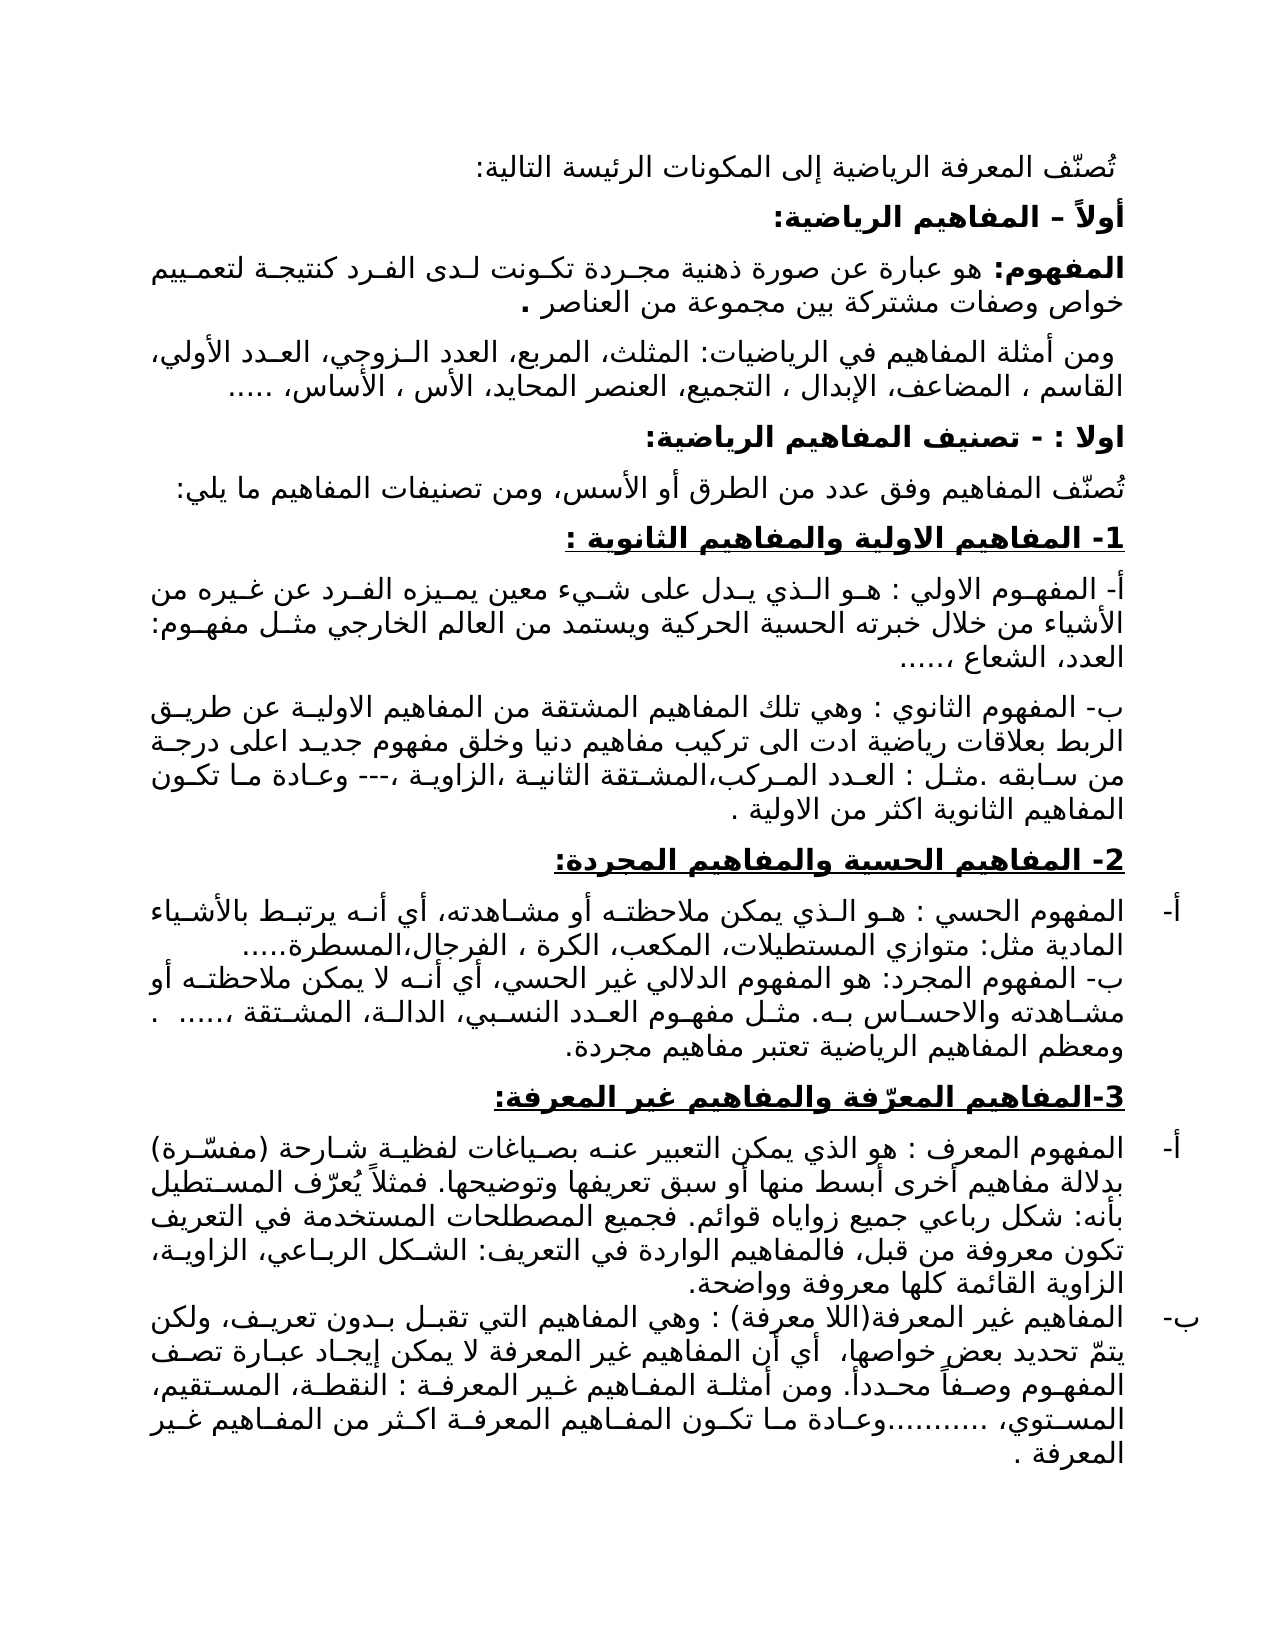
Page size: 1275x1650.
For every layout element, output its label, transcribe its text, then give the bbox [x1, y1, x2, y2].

text ومن أمثلة المفاهيم في الرياضيات: المثلث، المربع، العدد الزوجي، العدد الأولي، القاسم ، المضاعف، الإبدال ، التجميع، العنصر المحايد، الأس ، الأساس، ..... [150, 336, 1125, 404]
text تُصنّف المفاهيم وفق عدد من الطرق أو الأسس، ومن تصنيفات المفاهيم ما يلي: [150, 471, 1125, 505]
text اولا : - تصنيف المفاهيم الرياضية: [150, 420, 1125, 454]
text أ- المفهوم الاولي : هو الذي يدل على شيء معين يميزه الفرد عن غيره من الأشياء من خلال خبرته الحسية الحركية ويستمد من العالم الخارجي مثل مفهوم: العدد، الشعاع ،..... [150, 572, 1125, 674]
list المفهوم المعرف : هو الذي يمكن التعبير عنه بصياغات لفظية شارحة (مفسّرة) بدلالة مفاهيم أخرى أبسط منها أو سبق تعريفها وتوضيحها. فمثلاً يُعرّف المستطيل بأنه: شكل رباعي جميع زواياه قوائم. فجميع المصطلحات المستخدمة في التعريف تكون معروفة من قبل، فالمفاهيم الواردة في التعريف: الشكل الرباعي، الزاوية، الزاوية القائمة كلها معروفة وواضحة. [150, 1131, 1162, 1301]
text أولاً – المفاهيم الرياضية: [150, 201, 1125, 234]
text 3-المفاهيم المعرّفة والمفاهيم غير المعرفة: [150, 1080, 1125, 1114]
text المفهوم: هو عبارة عن صورة ذهنية مجردة تكونت لدى الفرد كنتيجة لتعمييم خواص وصفات مشتركة بين مجموعة من العناصر . [150, 251, 1125, 319]
text تُصنّف المعرفة الرياضية إلى المكونات الرئيسة التالية: [150, 150, 1125, 184]
list المفاهيم غير المعرفة(اللا معرفة) : وهي المفاهيم التي تقبل بدون تعريف، ولكن يتمّ تحديد بعض خواصها، أي أن المفاهيم غير المعرفة لا يمكن إيجاد عبارة تصف المفهوم وصفاً محددأ. ومن أمثلة المفاهيم غير المعرفة : النقطة، المستقيم، المستوي، ...........وعادة ما تكون المفاهيم المعرفة اكثر من المفاهيم غير المعرفة . [150, 1301, 1162, 1471]
list المفهوم الحسي : هو الذي يمكن ملاحظته أو مشاهدته، أي أنه يرتبط بالأشياء المادية مثل: متوازي المستطيلات، المكعب، الكرة ، الفرجال،المسطرة..... [150, 894, 1162, 962]
text ب- المفهوم المجرد: هو المفهوم الدلالي غير الحسي، أي أنه لا يمكن ملاحظته أو مشاهدته والاحساس به. مثل مفهوم العدد النسبي، الدالة، المشتقة ،..... . ومعظم المفاهيم الرياضية تعتبر مفاهيم مجردة. [150, 962, 1125, 1064]
text ب- المفهوم الثانوي : وهي تلك المفاهيم المشتقة من المفاهيم الاولية عن طريق الربط بعلاقات رياضية ادت الى تركيب مفاهيم دنيا وخلق مفهوم جديد اعلى درجة من سابقه .مثل : العدد المركب،المشتقة الثانية ،الزاوية ،--- وعادة ما تكون المفاهيم الثانوية اكثر من الاولية . [150, 691, 1125, 827]
text 2- المفاهيم الحسية والمفاهيم المجردة: [150, 843, 1125, 877]
text 1- المفاهيم الاولية والمفاهيم الثانوية : [150, 522, 1125, 556]
